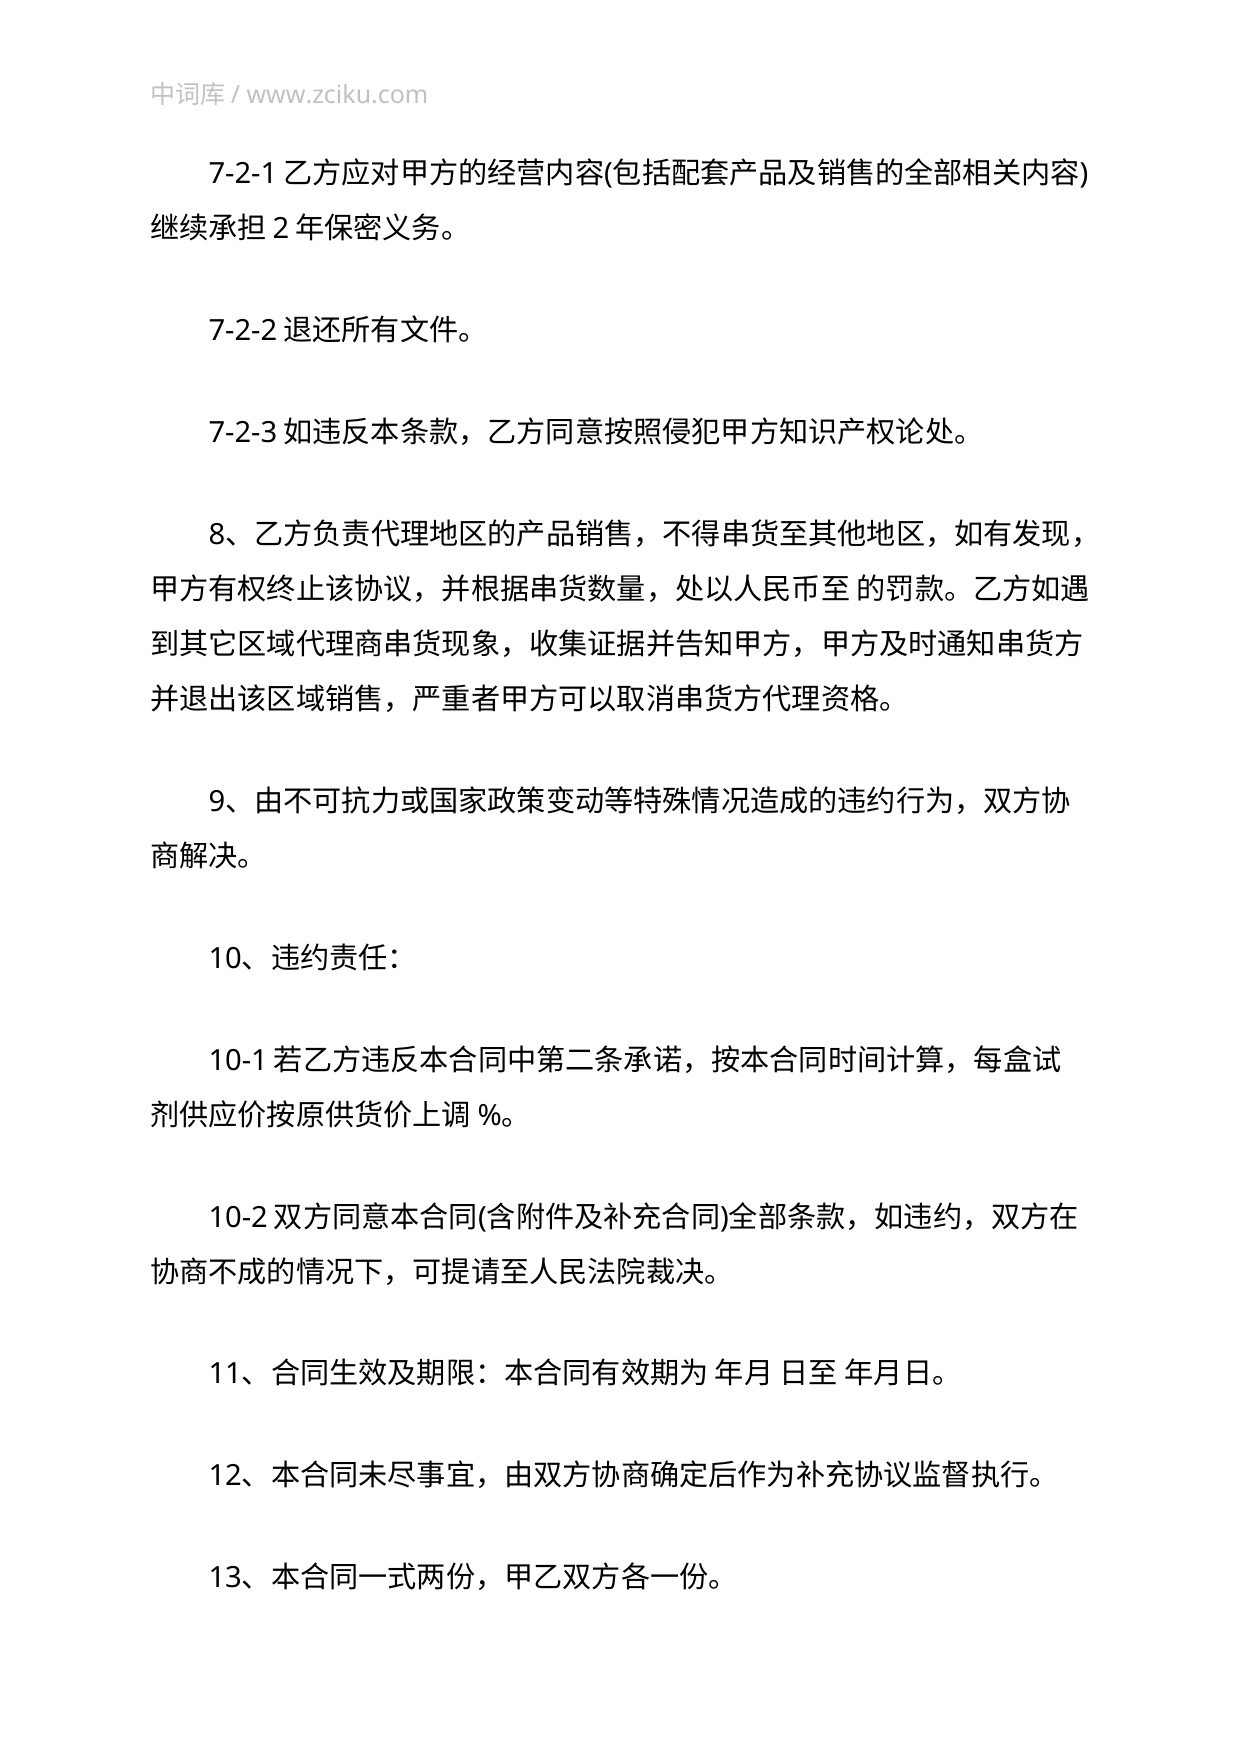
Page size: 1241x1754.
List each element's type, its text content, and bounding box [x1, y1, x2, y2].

text 11、合同生效及期限：本合同有效期为 年月 日至 年月日。 [150, 1350, 1090, 1392]
text 12、本合同未尽事宜，由双方协商确定后作为补充协议监督执行。 [150, 1452, 1090, 1494]
text 10、违约责任： [150, 934, 1090, 977]
text 9、由不可抗力或国家政策变动等特殊情况造成的违约行为，双方协商解决。 [150, 777, 1090, 875]
text 8、乙方负责代理地区的产品销售，不得串货至其他地区，如有发现，甲方有权终止该协议，并根据串货数量，处以人民币至 的罚款。乙方如遇到其它区域代理商串货现象，收集证据并告知甲方，甲方及时通知串货方并退出该区域销售，严重者甲方可以取消串货方代理资格。 [150, 511, 1090, 718]
text 7-2-2退还所有文件。 [150, 307, 1090, 349]
text 7-2-1乙方应对甲方的经营内容(包括配套产品及销售的全部相关内容)继续承担2年保密义务。 [150, 150, 1090, 247]
text 10-2双方同意本合同(含附件及补充合同)全部条款，如违约，双方在协商不成的情况下，可提请至人民法院裁决。 [150, 1193, 1090, 1291]
text 10-1若乙方违反本合同中第二条承诺，按本合同时间计算，每盒试剂供应价按原供货价上调 %。 [150, 1036, 1090, 1134]
text 7-2-3如违反本条款，乙方同意按照侵犯甲方知识产权论处。 [150, 409, 1090, 451]
text 13、本合同一式两份，甲乙双方各一份。 [150, 1554, 1090, 1596]
